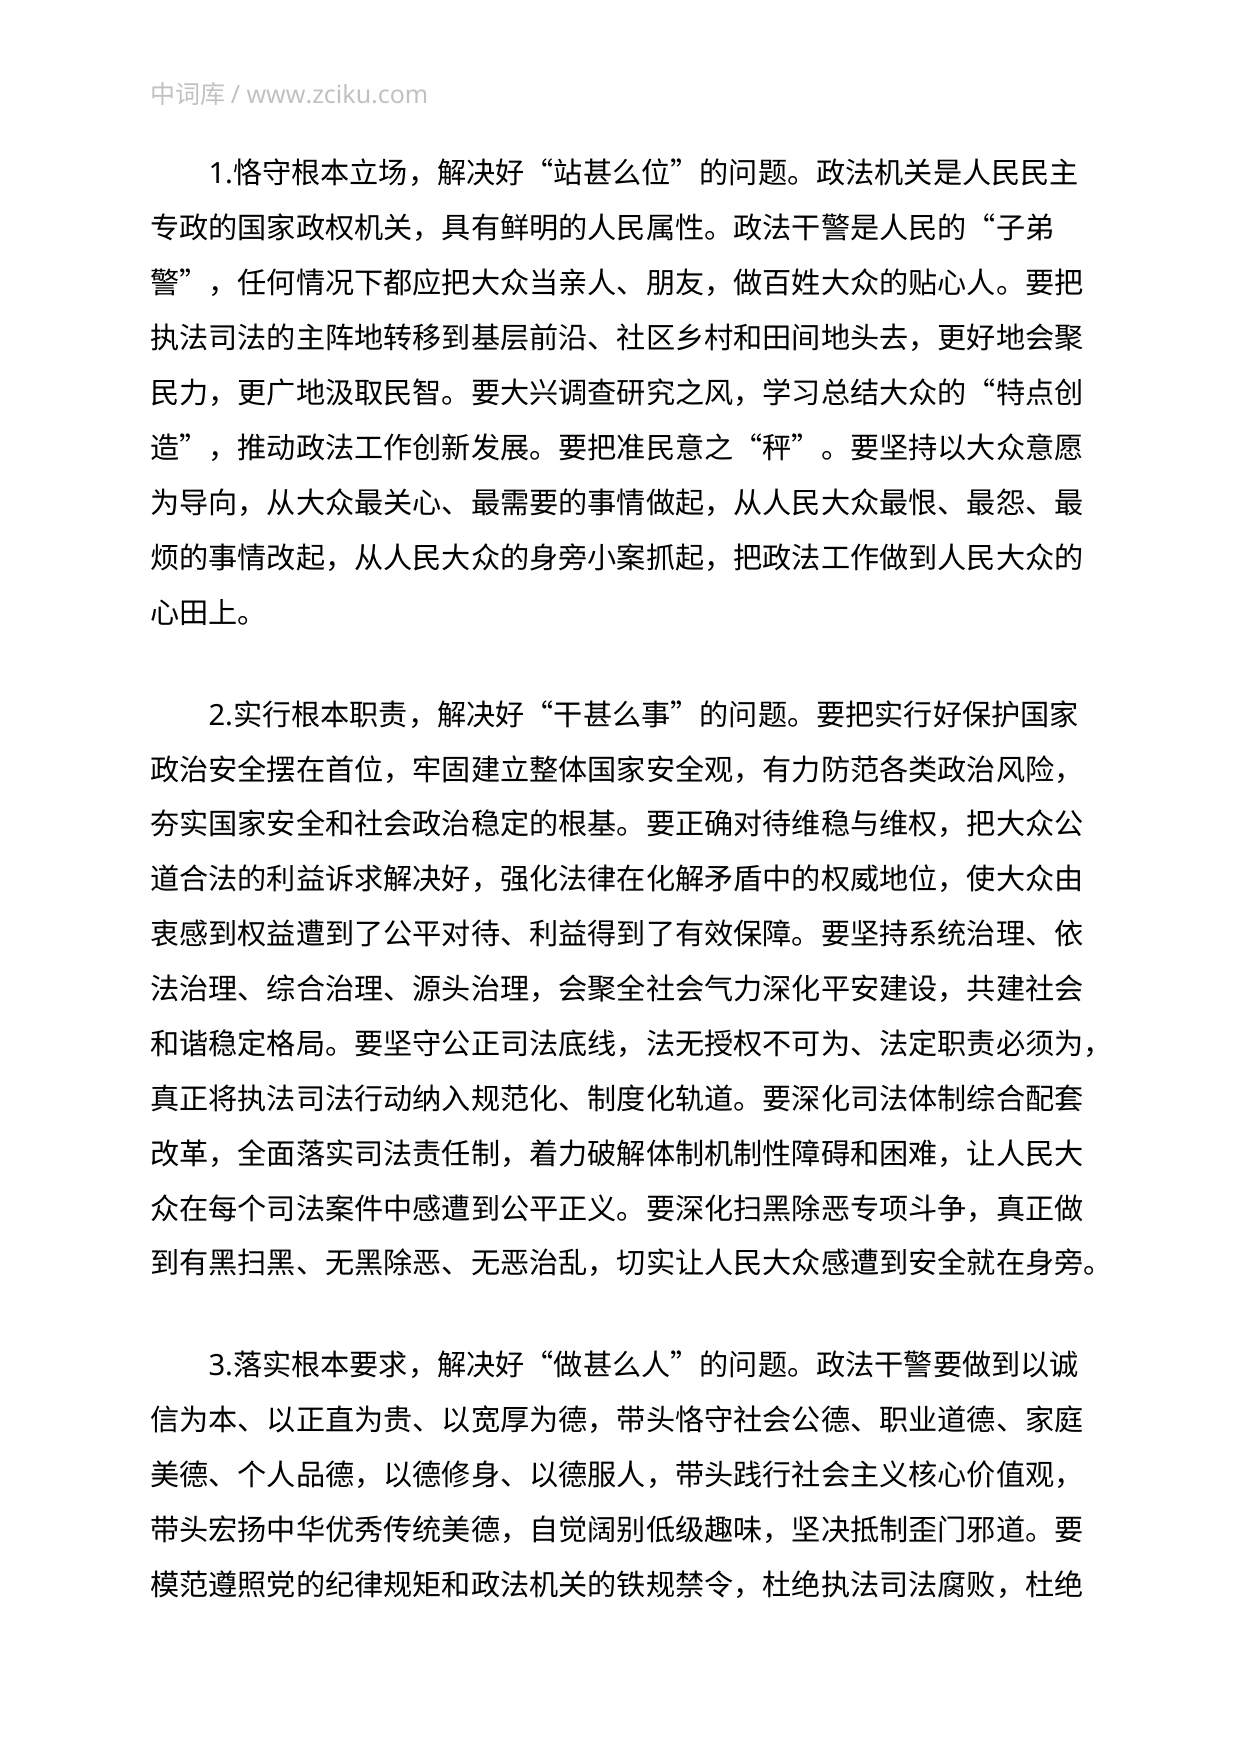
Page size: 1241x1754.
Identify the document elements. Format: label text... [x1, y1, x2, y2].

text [150, 1342, 1090, 1604]
text 1.恪守根本立场，解决好“站甚么位”的问题。政法机关是人民民主专政的国家政权机关，具有鲜明的人民属性。政法干警是人民的“子弟警”，任何情况下都应把大众当亲人、朋友，做百姓大众的贴心人。要把执法司法的主阵地转移到基层前沿、社区乡村和田间地头去，更好地会聚民力，更广地汲取民智。要大兴调查研究之风，学习总结大众的“特点创造”，推动政法工作创新发展。要把准民意之“秤”。要坚持以大众意愿为导向，从大众最关心、最需要的事情做起，从人民大众最恨、最怨、最烦的事情改起，从人民大众的身旁小案抓起，把政法工作做到人民大众的心田上。 [150, 150, 1090, 632]
text 2.实行根本职责，解决好“干甚么事”的问题。要把实行好保护国家政治安全摆在首位，牢固建立整体国家安全观，有力防范各类政治风险，夯实国家安全和社会政治稳定的根基。要正确对待维稳与维权，把大众公道合法的利益诉求解决好，强化法律在化解矛盾中的权威地位，使大众由衷感到权益遭到了公平对待、利益得到了有效保障。要坚持系统治理、依法治理、综合治理、源头治理，会聚全社会气力深化平安建设，共建社会和谐稳定格局。要坚守公正司法底线，法无授权不可为、法定职责必须为，真正将执法司法行动纳入规范化、制度化轨道。要深化司法体制综合配套改革，全面落实司法责任制，着力破解体制机制性障碍和困难，让人民大众在每个司法案件中感遭到公平正义。要深化扫黑除恶专项斗争，真正做到有黑扫黑、无黑除恶、无恶治乱，切实让人民大众感遭到安全就在身旁。 [150, 691, 1090, 1282]
